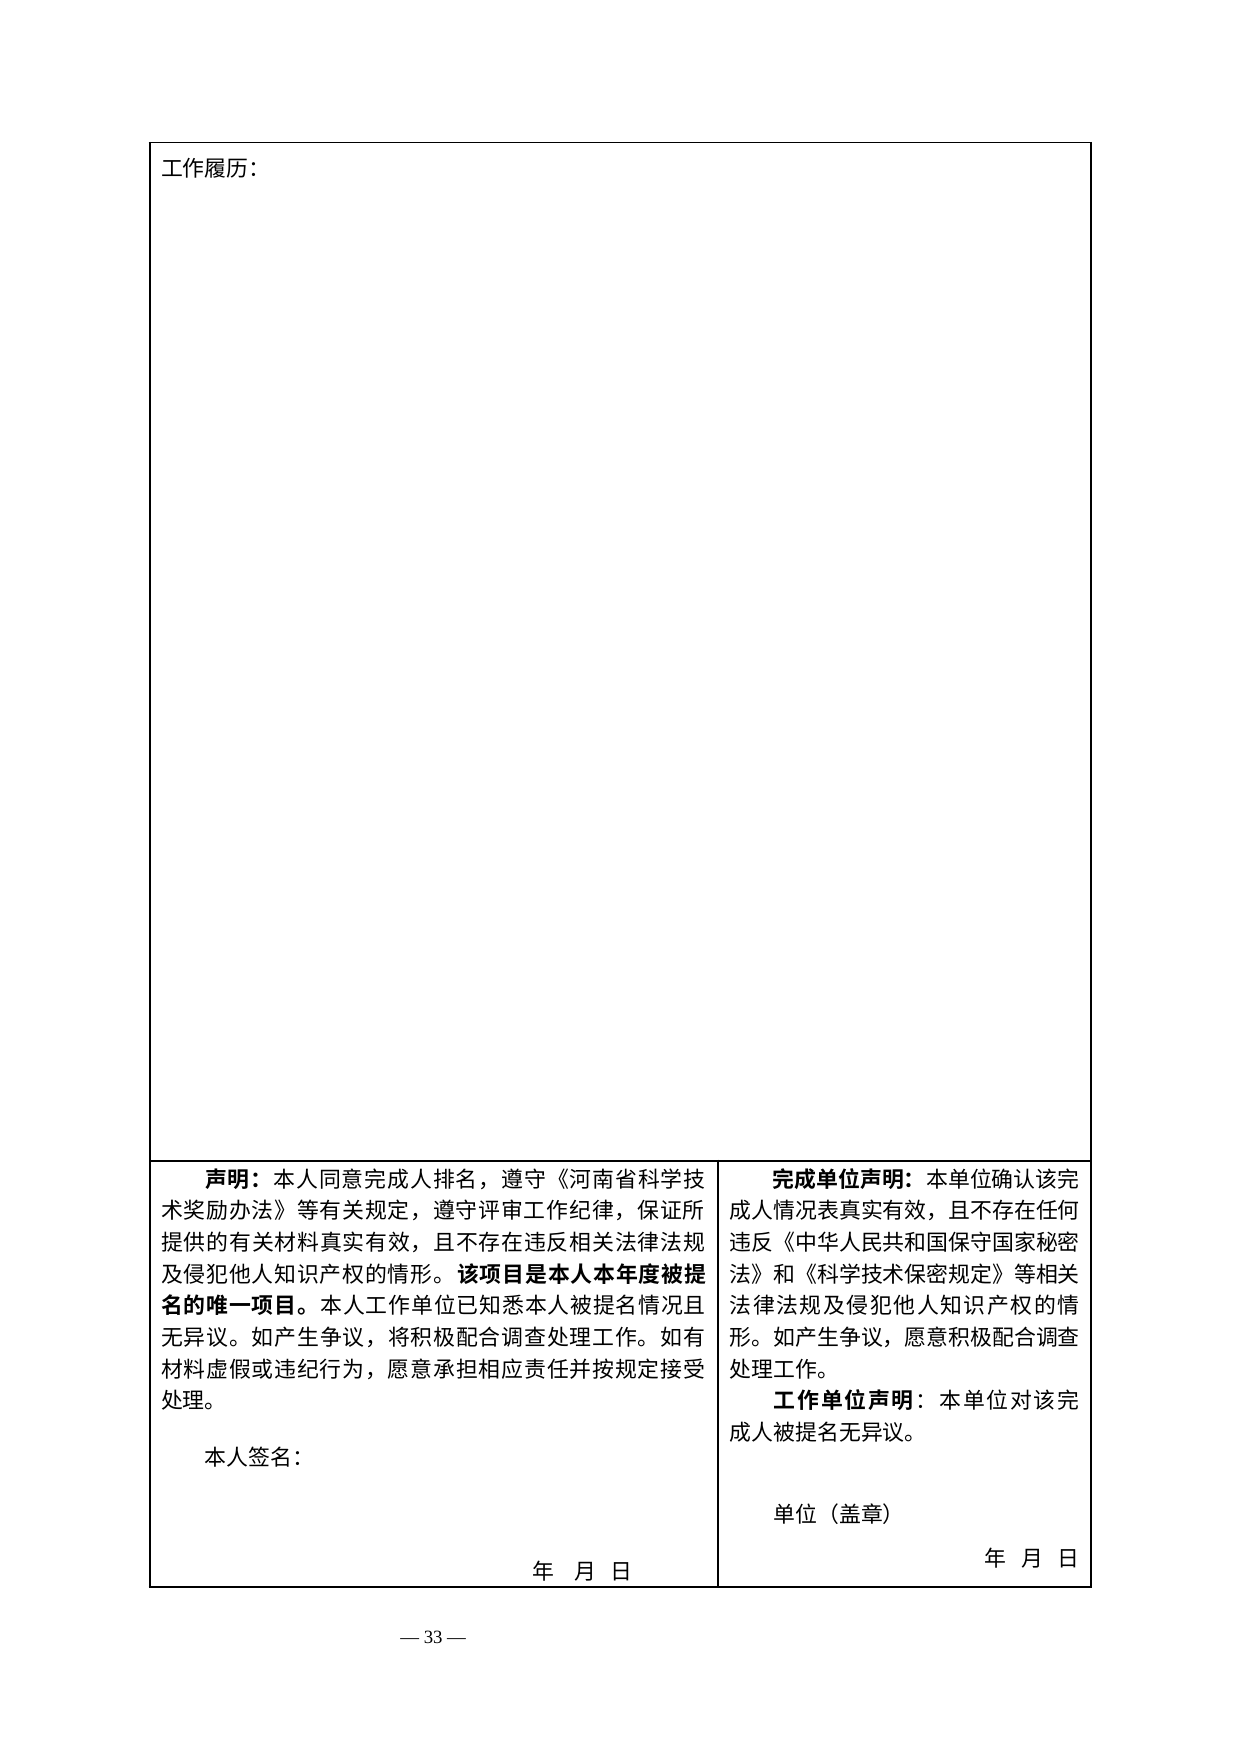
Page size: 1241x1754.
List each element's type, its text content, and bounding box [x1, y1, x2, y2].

table_cell 完成单位声明：本单位确认该完成人情况表真实有效，且不存在任何违反《中华人民共和国保守国家秘密法》和《科学技术保密规定》等相关法律法规及侵犯他人知识产权的情形。如产生争议，愿意积极配合调查处理工作。 工作单位声明：本单位对该完成人被提名无异议。 单位（盖章） 年 月 日 [719, 1162, 1090, 1586]
table_cell 工作履历： [151, 143, 1090, 1159]
table_cell 声明：本人同意完成人排名，遵守《河南省科学技术奖励办法》等有关规定，遵守评审工作纪律，保证所提供的有关材料真实有效，且不存在违反相关法律法规及侵犯他人知识产权的情形。该项目是本人本年度被提名的唯一项目。本人工作单位已知悉本人被提名情况且无异议。如产生争议，将积极配合调查处理工作。如有材料虚假或违纪行为，愿意承担相应责任并按规定接受处理。 本人签名： 年 月 日 [151, 1162, 717, 1586]
